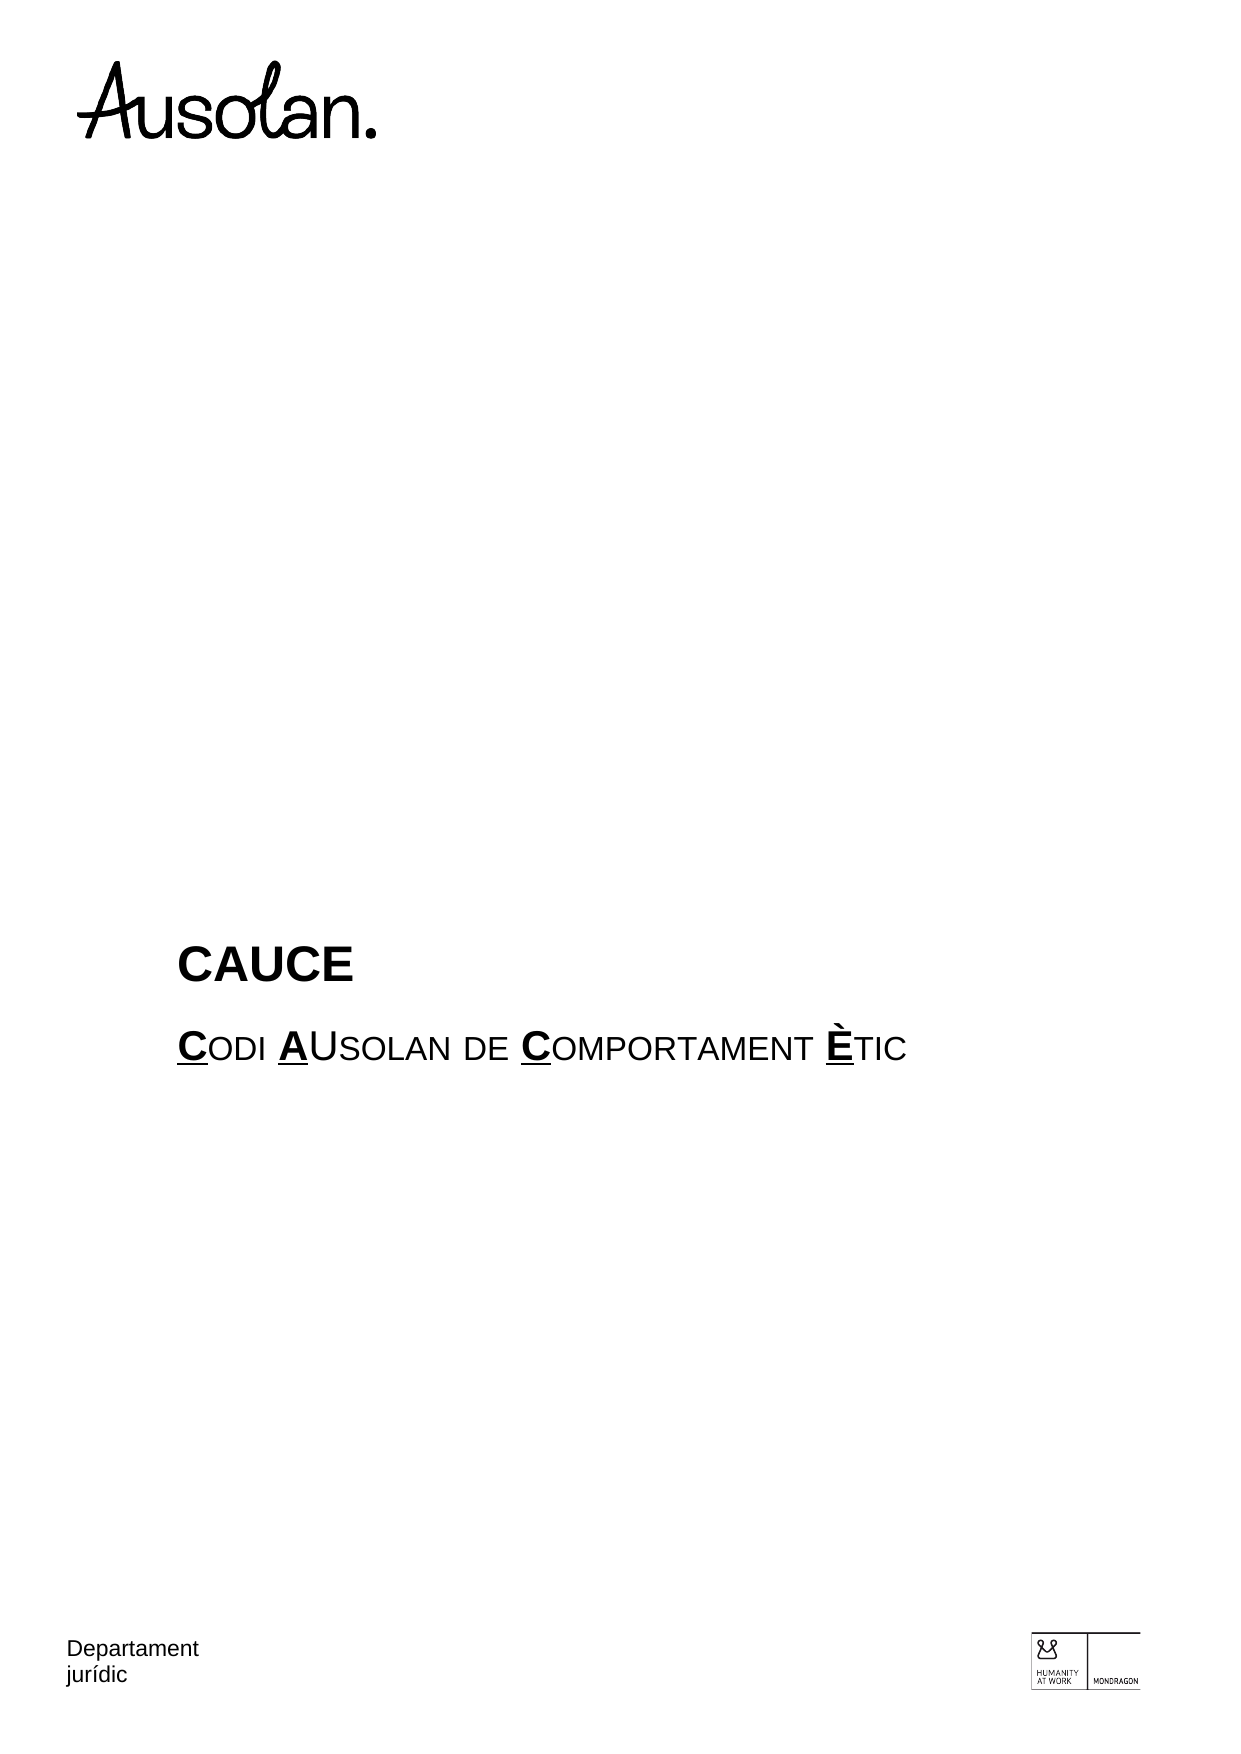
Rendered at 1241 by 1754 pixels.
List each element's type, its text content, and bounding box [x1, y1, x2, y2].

picture [77, 60, 376, 139]
subtitle Codi AUsolan de Comportament Ètic [177, 1021, 1063, 1069]
subtitle CAUCE [177, 934, 1063, 992]
picture [1031, 1632, 1141, 1689]
